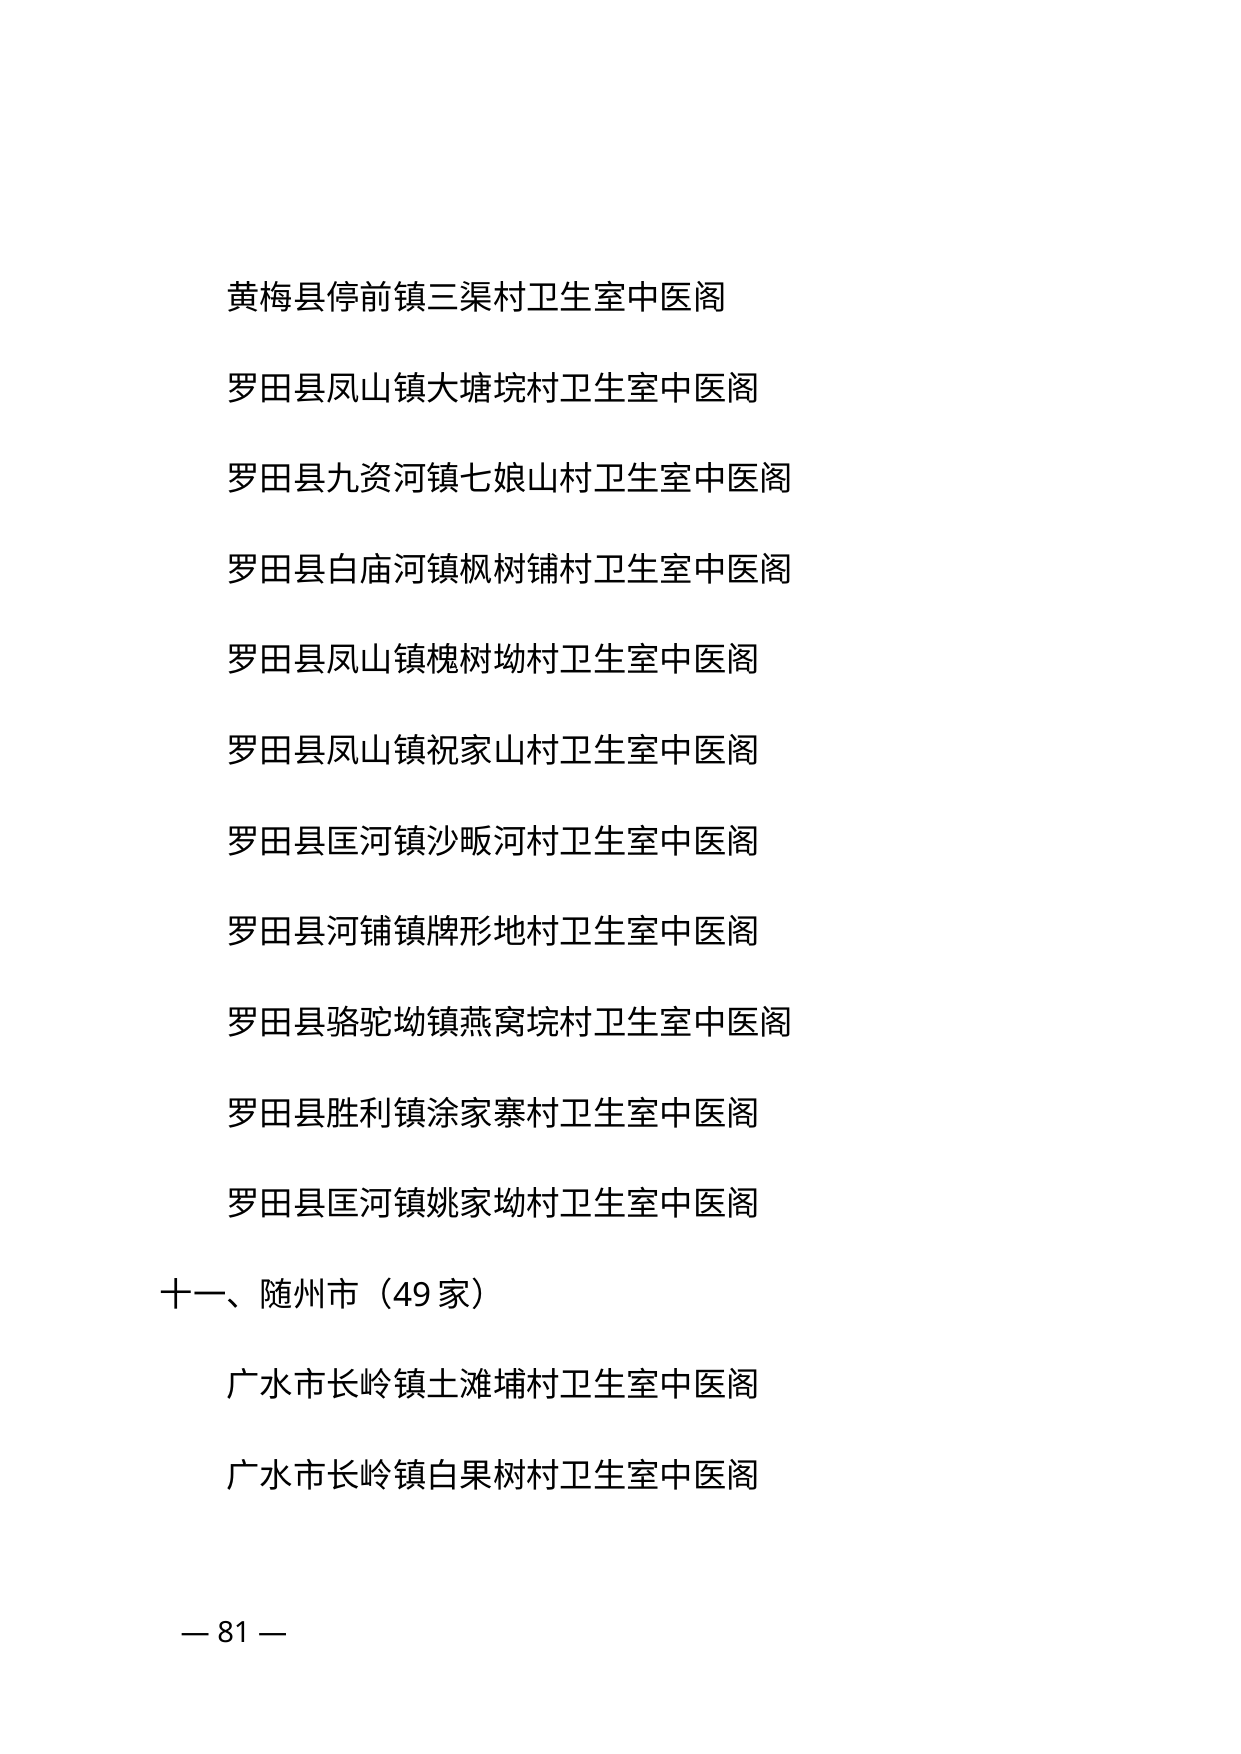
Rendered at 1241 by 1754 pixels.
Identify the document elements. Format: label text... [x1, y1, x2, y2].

text 罗田县凤山镇祝家山村卫生室中医阁 [159, 703, 1081, 793]
text 罗田县骆驼坳镇燕窝垸村卫生室中医阁 [159, 974, 1081, 1065]
text 罗田县匡河镇沙畈河村卫生室中医阁 [159, 793, 1081, 884]
text 广水市长岭镇白果树村卫生室中医阁 [159, 1428, 1081, 1518]
text 罗田县九资河镇七娘山村卫生室中医阁 [159, 431, 1081, 521]
text 广水市长岭镇土滩埔村卫生室中医阁 [159, 1337, 1081, 1428]
text 罗田县凤山镇槐树坳村卫生室中医阁 [159, 612, 1081, 703]
text 罗田县匡河镇姚家坳村卫生室中医阁 [159, 1156, 1081, 1246]
text 罗田县胜利镇涂家寨村卫生室中医阁 [159, 1065, 1081, 1156]
text 罗田县河铺镇牌形地村卫生室中医阁 [159, 884, 1081, 974]
text 罗田县凤山镇大塘垸村卫生室中医阁 [159, 340, 1081, 431]
text 罗田县白庙河镇枫树铺村卫生室中医阁 [159, 521, 1081, 612]
text 黄梅县停前镇三渠村卫生室中医阁 [159, 249, 1081, 340]
list 随州市（49家） [159, 1246, 1081, 1337]
